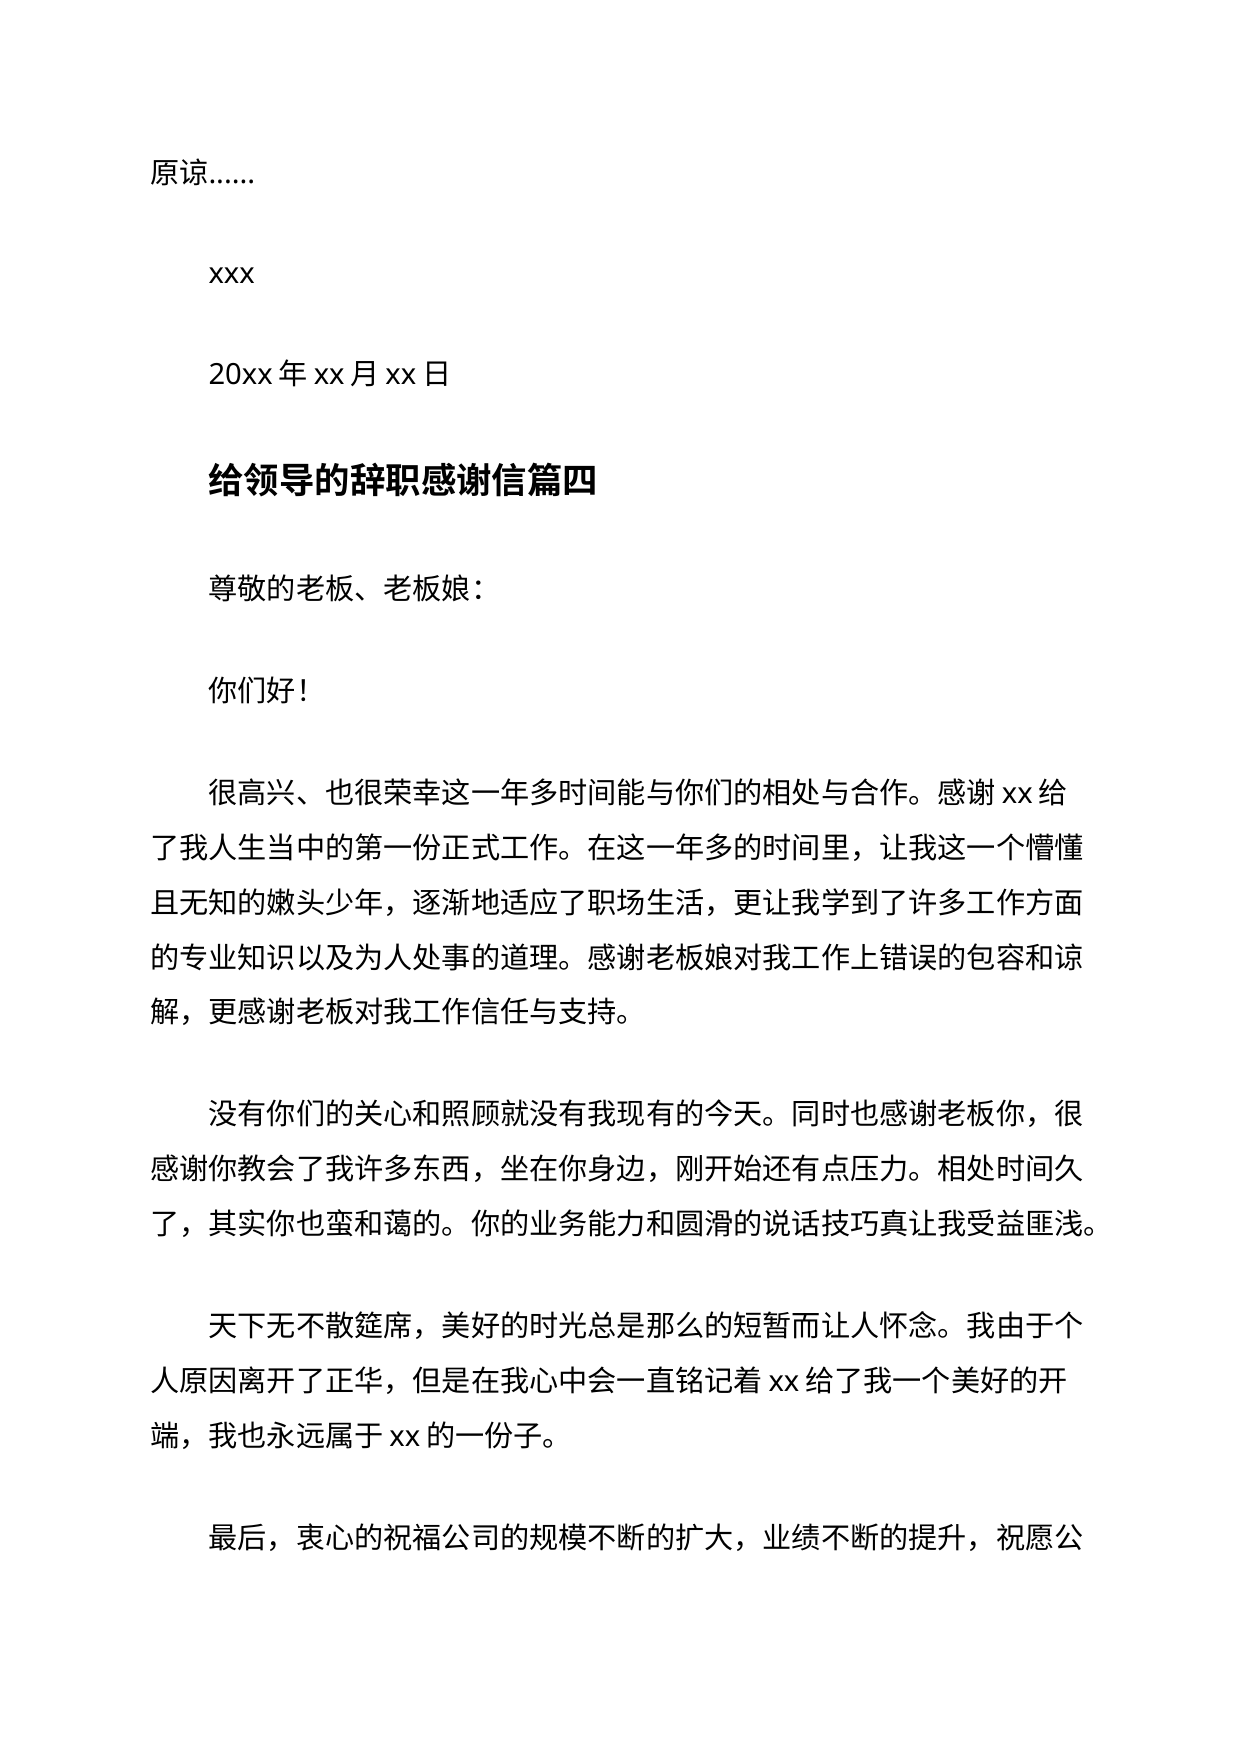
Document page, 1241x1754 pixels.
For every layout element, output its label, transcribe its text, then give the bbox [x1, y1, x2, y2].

text 很高兴、也很荣幸这一年多时间能与你们的相处与合作。感谢xx给了我人生当中的第一份正式工作。在这一年多的时间里，让我这一个懵懂且无知的嫩头少年，逐渐地适应了职场生活，更让我学到了许多工作方面的专业知识以及为人处事的道理。感谢老板娘对我工作上错误的包容和谅解，更感谢老板对我工作信任与支持。 [150, 769, 1090, 1031]
text 你们好！ [150, 668, 1090, 710]
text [150, 150, 1090, 192]
text xxx [150, 252, 1090, 292]
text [150, 1514, 1090, 1557]
text 尊敬的老板、老板娘： [150, 566, 1090, 608]
text 给领导的辞职感谢信篇四 [150, 452, 1090, 504]
text 没有你们的关心和照顾就没有我现有的今天。同时也感谢老板你，很感谢你教会了我许多东西，坐在你身边，刚开始还有点压力。相处时间久了，其实你也蛮和蔼的。你的业务能力和圆滑的说话技巧真让我受益匪浅。 [150, 1091, 1090, 1243]
text 天下无不散筵席，美好的时光总是那么的短暂而让人怀念。我由于个人原因离开了正华，但是在我心中会一直铭记着xx给了我一个美好的开端，我也永远属于xx的一份子。 [150, 1302, 1090, 1455]
text 20xx年xx月xx日 [150, 350, 1090, 393]
